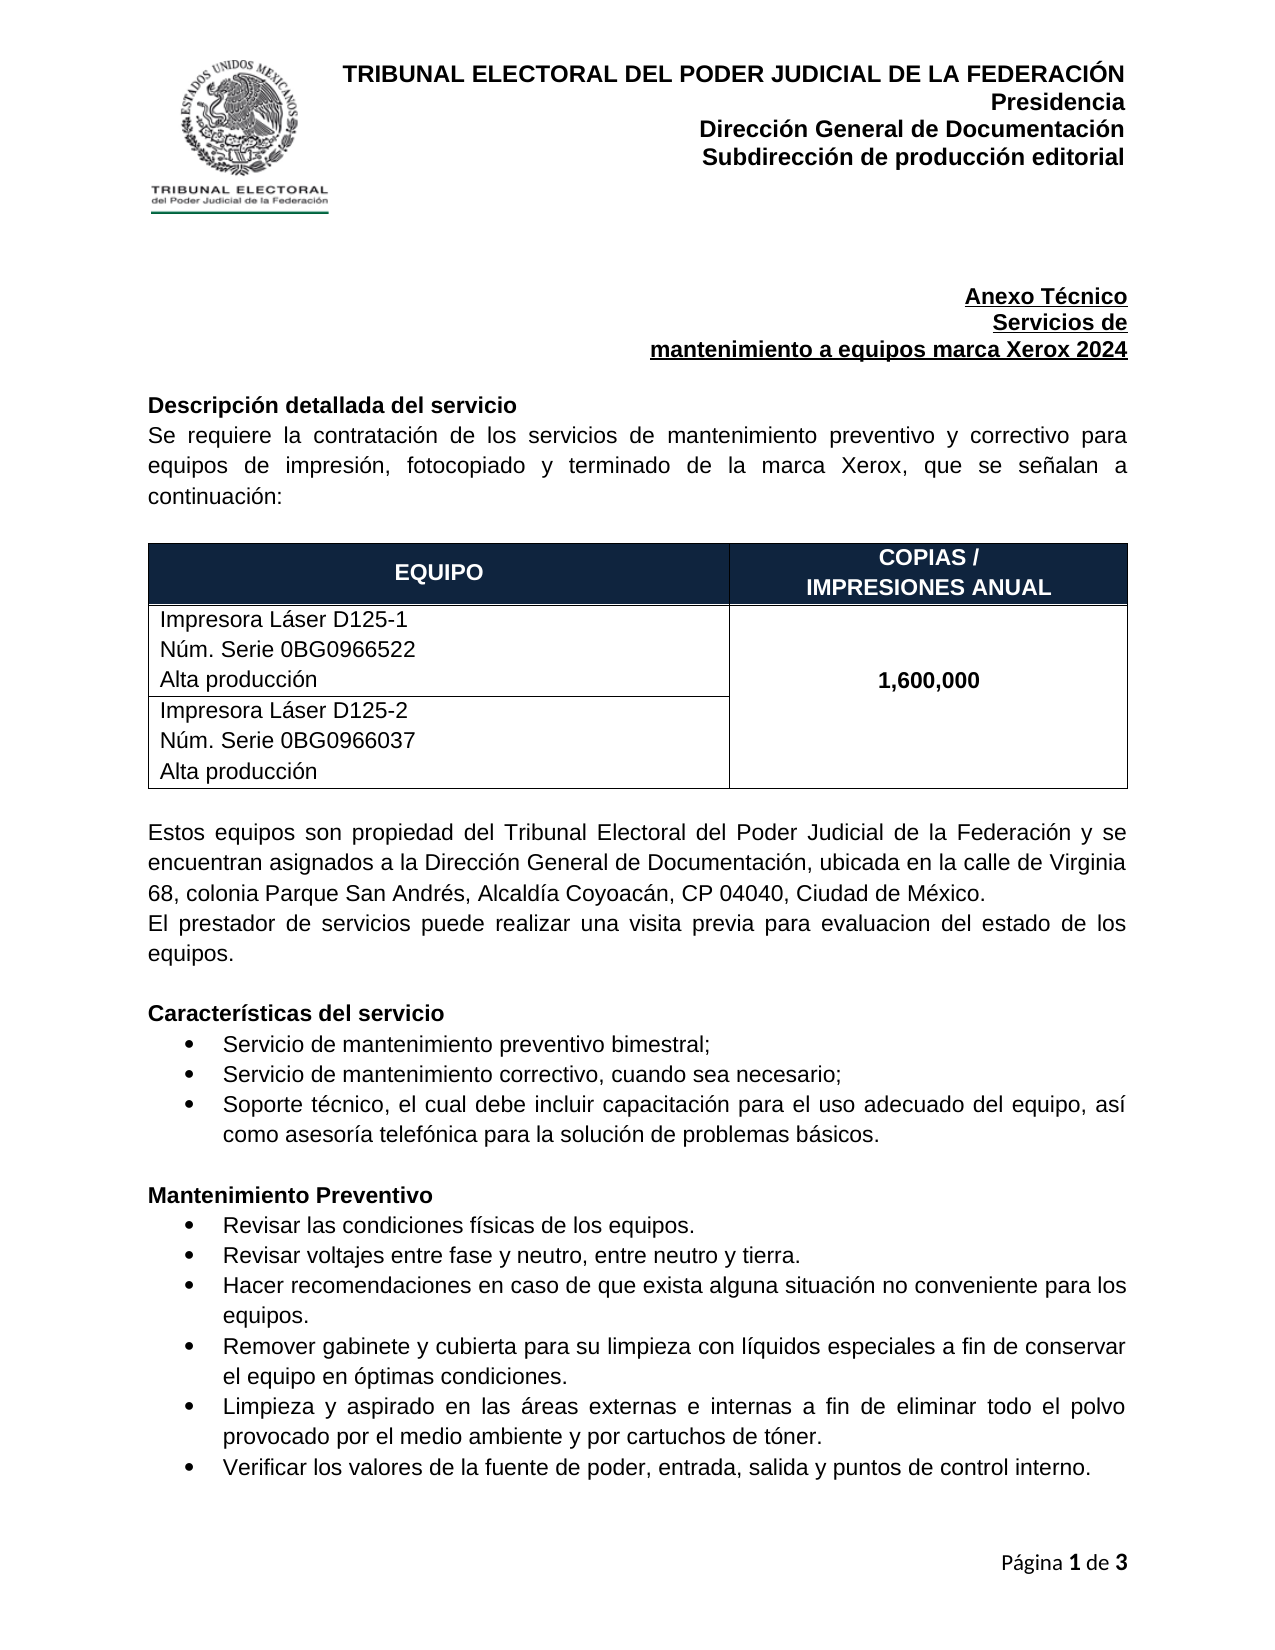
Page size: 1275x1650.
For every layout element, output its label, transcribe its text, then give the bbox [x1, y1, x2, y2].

list Servicio de mantenimiento preventivo bimestral; [185, 1031, 1127, 1057]
list Remover gabinete y cubierta para su limpieza con líquidos especiales a fin de conservar el equipo en óptimas condiciones. [185, 1333, 1127, 1389]
list Hacer recomendaciones en caso de que exista alguna situación no conveniente para los equipos. [185, 1272, 1127, 1329]
table_cell Impresora Láser D125-2 Núm. Serie 0BG0966037 Alta producción [149, 697, 729, 788]
text Descripción detallada del servicio [148, 392, 1127, 418]
table_header COPIAS / IMPRESIONES ANUAL [730, 544, 1127, 604]
text Características del servicio [148, 1000, 1127, 1027]
picture [151, 60, 329, 214]
table_cell Impresora Láser D125-1 Núm. Serie 0BG0966522 Alta producción [149, 606, 729, 696]
table_cell 1,600,000 [730, 606, 1127, 788]
list Soporte técnico, el cual debe incluir capacitación para el uso adecuado del equipo, así como asesoría telefónica para la solución de problemas básicos. [185, 1091, 1127, 1148]
text Estos equipos son propiedad del Tribunal Electoral del Poder Judicial de la Federación y se encuentran asignados a la Dirección General de Documentación, ubicada en la calle de Virginia 68, colonia Parque San Andrés, Alcaldía Coyoacán, CP 04040, Ciudad de México. [148, 819, 1127, 906]
text Mantenimiento Preventivo [148, 1182, 1127, 1208]
list Verificar los valores de la fuente de poder, entrada, salida y puntos de control interno. [185, 1453, 1127, 1480]
text El prestador de servicios puede realizar una visita previa para evaluacion del estado de los equipos. [148, 910, 1127, 966]
table_header EQUIPO [149, 544, 729, 604]
text Se requiere la contratación de los servicios de mantenimiento preventivo y correctivo para equipos de impresión, fotocopiado y terminado de la marca Xerox, que se señalan a continuación: [148, 422, 1127, 509]
list Limpieza y aspirado en las áreas externas e internas a fin de eliminar todo el polvo provocado por el medio ambiente y por cartuchos de tóner. [185, 1393, 1127, 1450]
list Revisar las condiciones físicas de los equipos. [185, 1212, 1127, 1238]
list Revisar voltajes entre fase y neutro, entre neutro y tierra. [185, 1242, 1127, 1268]
list Servicio de mantenimiento correctivo, cuando sea necesario; [185, 1061, 1127, 1087]
